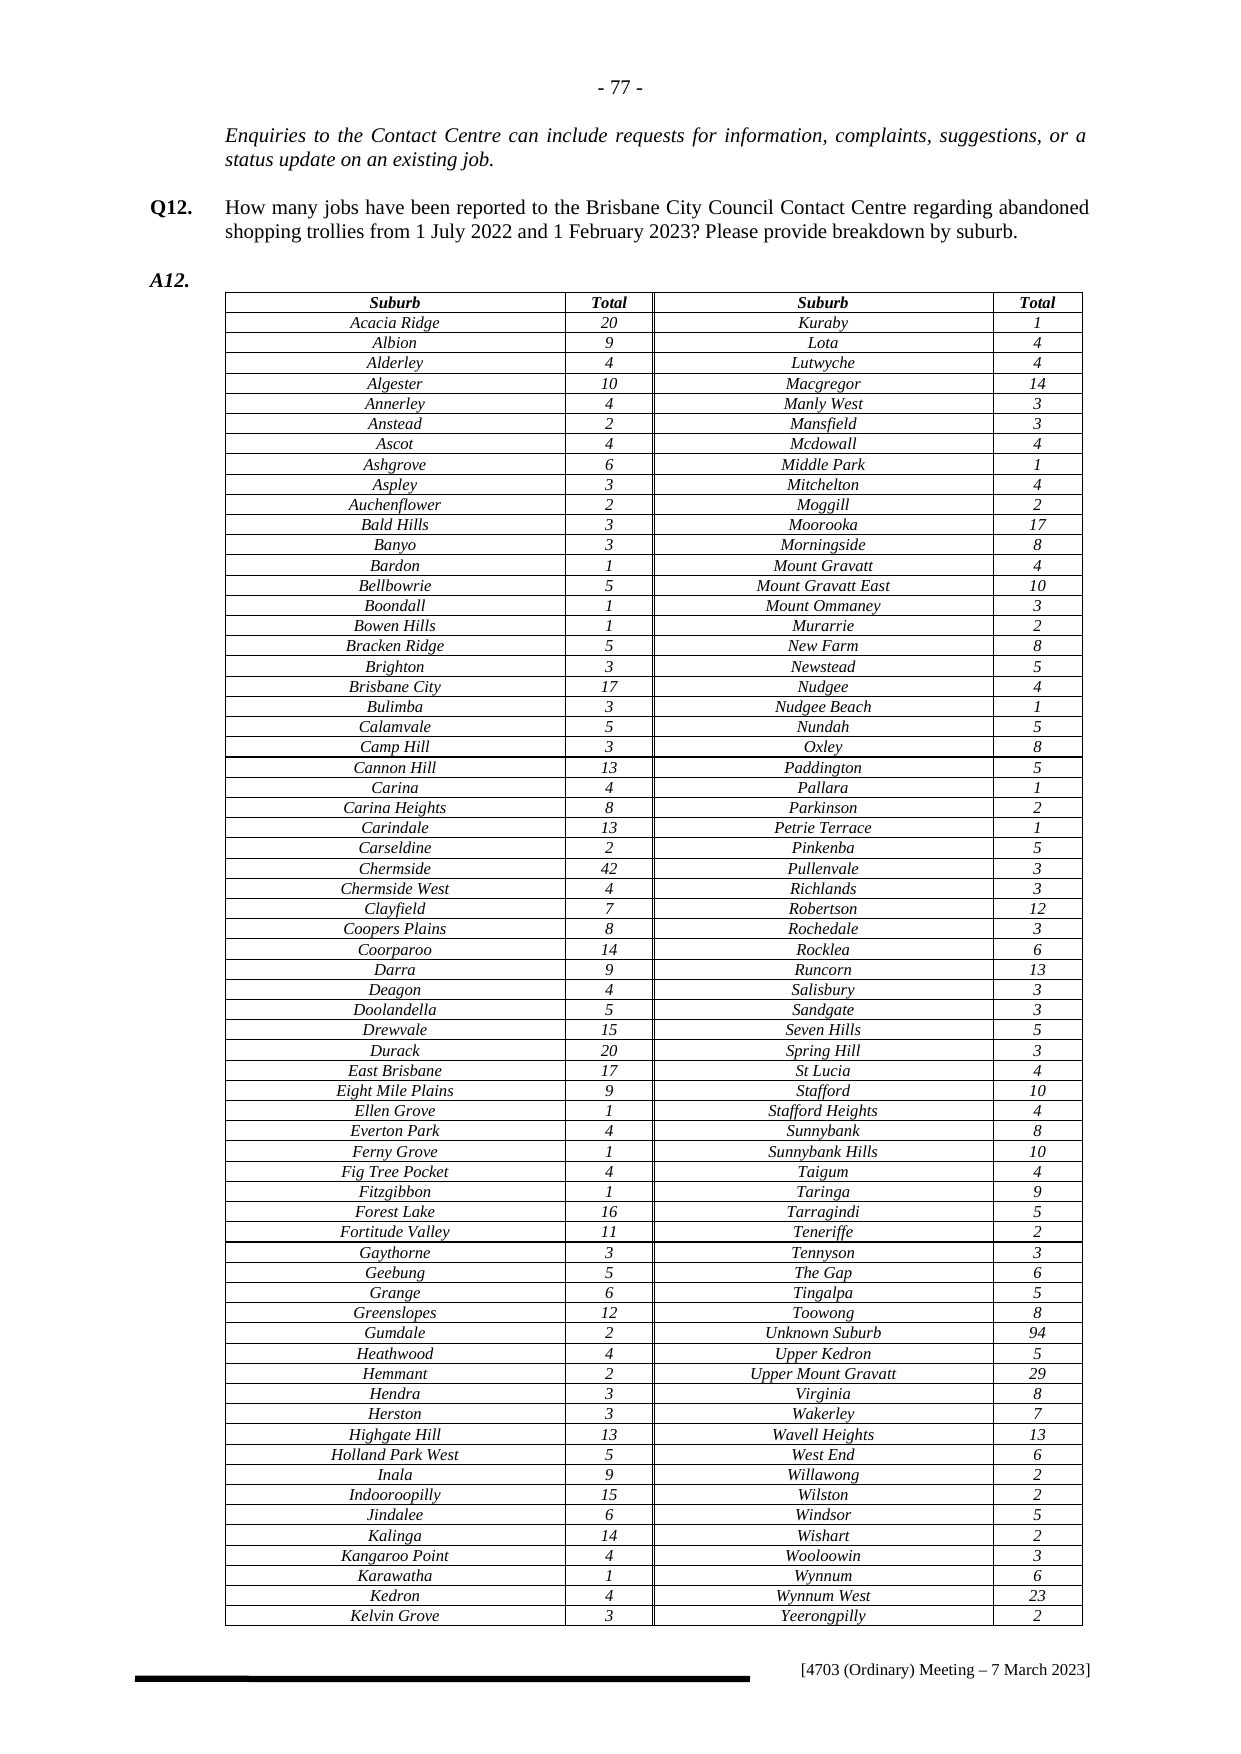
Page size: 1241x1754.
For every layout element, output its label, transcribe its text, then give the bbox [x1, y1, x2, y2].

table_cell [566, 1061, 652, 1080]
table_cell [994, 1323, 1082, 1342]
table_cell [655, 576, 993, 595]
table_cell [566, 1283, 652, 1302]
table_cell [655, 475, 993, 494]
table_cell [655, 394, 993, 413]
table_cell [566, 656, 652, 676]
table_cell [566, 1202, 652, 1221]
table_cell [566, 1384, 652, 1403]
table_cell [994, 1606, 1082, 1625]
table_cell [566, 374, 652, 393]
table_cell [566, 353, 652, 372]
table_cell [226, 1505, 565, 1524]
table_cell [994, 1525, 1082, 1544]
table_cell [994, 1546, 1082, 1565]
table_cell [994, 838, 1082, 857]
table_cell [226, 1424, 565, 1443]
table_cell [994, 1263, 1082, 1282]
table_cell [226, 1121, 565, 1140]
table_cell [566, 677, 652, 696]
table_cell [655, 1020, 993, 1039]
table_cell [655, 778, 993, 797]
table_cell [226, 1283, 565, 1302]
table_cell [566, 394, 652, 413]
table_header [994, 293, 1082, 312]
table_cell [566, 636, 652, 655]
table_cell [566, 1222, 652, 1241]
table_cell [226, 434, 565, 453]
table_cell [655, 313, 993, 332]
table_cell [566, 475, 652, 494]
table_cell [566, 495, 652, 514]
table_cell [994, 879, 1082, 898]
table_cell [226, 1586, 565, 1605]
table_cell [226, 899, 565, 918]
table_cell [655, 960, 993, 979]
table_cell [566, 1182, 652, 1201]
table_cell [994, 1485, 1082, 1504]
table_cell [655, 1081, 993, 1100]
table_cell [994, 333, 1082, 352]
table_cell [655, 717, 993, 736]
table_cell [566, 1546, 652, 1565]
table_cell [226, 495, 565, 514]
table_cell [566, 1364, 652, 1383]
text Enquiries to the Contact Centre can include requests for information, complaints, suggestions, or a status update on an existing job. [225, 123, 1090, 171]
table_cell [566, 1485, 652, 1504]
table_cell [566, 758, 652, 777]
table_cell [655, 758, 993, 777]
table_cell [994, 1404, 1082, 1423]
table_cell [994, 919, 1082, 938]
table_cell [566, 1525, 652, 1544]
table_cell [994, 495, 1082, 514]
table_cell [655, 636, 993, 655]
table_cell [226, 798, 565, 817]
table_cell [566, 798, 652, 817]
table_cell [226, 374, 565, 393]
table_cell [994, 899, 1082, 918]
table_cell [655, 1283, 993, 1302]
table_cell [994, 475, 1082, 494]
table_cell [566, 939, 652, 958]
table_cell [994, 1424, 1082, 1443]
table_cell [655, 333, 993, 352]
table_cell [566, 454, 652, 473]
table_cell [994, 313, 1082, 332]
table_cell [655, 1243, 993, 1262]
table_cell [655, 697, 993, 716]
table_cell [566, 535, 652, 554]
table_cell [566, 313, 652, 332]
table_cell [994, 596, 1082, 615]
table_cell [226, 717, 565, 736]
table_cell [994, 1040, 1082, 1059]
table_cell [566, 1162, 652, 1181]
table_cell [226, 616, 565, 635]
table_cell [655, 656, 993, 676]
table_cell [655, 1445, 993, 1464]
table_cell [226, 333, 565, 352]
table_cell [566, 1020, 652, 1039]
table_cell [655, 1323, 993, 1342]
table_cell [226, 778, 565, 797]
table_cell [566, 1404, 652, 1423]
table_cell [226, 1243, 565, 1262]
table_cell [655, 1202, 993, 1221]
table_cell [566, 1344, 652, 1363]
text A12. [150, 267, 1090, 292]
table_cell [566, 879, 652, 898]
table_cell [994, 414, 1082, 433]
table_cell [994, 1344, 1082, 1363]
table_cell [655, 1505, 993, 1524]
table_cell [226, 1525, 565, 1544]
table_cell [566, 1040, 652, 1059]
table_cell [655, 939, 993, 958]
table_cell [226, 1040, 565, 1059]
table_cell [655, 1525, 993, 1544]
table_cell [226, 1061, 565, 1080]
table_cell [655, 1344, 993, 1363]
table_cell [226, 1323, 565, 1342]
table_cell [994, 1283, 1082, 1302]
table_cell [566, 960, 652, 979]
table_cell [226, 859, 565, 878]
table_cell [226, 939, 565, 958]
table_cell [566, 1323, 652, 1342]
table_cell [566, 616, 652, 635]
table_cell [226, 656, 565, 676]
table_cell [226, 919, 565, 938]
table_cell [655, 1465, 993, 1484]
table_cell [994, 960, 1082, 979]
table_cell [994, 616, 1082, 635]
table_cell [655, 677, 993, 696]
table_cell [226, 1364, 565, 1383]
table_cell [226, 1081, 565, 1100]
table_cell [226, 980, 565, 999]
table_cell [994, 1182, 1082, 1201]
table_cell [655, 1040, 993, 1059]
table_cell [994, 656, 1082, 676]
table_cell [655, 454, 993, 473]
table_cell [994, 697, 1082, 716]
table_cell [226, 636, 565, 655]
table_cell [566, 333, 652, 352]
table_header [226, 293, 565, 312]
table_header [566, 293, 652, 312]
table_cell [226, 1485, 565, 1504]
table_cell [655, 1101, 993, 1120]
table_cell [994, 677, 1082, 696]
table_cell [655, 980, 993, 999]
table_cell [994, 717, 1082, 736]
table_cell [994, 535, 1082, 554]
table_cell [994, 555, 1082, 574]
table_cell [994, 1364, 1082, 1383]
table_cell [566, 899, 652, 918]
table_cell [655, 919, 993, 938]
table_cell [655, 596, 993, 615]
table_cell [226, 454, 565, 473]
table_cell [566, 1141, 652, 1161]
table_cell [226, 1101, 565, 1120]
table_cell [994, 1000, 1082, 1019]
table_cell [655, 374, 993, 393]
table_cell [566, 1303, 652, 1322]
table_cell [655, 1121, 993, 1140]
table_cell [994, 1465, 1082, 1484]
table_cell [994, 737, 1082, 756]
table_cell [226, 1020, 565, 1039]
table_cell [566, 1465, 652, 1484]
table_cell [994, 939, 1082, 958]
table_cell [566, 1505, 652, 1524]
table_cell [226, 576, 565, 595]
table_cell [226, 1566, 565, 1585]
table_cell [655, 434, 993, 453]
text Q12. How many jobs have been reported to the Brisbane City Council Contact Centre regarding abandoned shopping trollies from 1 July 2022 and 1 February 2023? Please provide breakdown by suburb. [150, 195, 1090, 243]
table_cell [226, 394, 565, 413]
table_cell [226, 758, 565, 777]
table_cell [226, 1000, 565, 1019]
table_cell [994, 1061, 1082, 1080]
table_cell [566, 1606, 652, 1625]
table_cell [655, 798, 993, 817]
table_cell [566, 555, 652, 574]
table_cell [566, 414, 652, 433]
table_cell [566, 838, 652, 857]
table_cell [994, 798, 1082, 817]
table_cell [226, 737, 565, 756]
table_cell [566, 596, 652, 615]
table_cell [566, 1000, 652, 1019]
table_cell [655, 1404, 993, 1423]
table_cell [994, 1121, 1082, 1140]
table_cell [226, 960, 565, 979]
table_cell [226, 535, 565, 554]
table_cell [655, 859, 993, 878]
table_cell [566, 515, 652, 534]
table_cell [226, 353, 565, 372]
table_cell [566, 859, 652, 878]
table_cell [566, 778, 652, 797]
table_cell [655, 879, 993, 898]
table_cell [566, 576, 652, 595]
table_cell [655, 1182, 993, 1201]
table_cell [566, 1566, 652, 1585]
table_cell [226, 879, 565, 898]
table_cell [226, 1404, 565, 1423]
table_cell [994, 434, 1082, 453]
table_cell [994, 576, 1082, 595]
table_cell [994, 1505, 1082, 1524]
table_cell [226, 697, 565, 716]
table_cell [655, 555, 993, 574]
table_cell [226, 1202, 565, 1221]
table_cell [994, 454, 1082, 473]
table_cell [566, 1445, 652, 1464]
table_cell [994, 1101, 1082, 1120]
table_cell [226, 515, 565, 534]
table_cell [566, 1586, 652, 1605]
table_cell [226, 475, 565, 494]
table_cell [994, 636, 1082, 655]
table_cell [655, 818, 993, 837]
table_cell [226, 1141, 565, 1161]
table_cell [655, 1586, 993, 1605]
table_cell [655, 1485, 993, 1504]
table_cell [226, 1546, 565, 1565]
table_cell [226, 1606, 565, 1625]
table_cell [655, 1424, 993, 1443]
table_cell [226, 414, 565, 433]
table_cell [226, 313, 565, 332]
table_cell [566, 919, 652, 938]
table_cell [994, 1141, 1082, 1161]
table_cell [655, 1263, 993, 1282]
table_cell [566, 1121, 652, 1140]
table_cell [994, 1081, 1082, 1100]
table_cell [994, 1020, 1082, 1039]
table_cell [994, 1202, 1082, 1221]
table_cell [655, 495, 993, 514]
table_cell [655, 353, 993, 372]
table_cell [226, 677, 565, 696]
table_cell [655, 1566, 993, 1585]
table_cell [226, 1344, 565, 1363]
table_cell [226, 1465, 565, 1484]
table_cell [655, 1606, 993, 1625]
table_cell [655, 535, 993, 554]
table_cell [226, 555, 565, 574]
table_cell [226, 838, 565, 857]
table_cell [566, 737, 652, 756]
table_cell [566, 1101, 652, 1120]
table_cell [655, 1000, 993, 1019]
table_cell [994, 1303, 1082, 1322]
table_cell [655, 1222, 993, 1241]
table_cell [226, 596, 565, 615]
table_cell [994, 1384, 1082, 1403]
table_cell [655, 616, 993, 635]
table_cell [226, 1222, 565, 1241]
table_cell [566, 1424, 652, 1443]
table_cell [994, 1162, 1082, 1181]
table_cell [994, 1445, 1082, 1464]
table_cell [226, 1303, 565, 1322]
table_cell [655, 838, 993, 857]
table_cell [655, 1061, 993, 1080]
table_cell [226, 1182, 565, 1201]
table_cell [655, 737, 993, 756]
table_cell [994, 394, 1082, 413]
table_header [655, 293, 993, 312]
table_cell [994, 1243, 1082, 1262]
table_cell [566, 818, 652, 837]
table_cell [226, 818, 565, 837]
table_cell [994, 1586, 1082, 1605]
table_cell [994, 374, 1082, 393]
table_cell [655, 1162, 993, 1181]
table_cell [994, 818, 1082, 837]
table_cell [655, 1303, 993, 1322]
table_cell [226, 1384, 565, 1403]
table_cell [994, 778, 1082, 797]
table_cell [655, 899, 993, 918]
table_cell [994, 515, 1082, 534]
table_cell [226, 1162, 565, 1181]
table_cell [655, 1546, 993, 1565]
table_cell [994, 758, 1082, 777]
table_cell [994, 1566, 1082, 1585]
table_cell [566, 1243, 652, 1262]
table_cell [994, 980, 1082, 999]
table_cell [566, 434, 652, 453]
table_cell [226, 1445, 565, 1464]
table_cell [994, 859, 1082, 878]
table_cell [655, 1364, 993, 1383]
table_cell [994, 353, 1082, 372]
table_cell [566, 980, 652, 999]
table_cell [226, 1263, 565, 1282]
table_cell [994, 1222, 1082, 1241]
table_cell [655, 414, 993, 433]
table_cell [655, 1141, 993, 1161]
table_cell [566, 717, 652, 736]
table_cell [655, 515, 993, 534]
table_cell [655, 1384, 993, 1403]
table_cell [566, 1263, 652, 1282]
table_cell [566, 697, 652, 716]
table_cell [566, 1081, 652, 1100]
